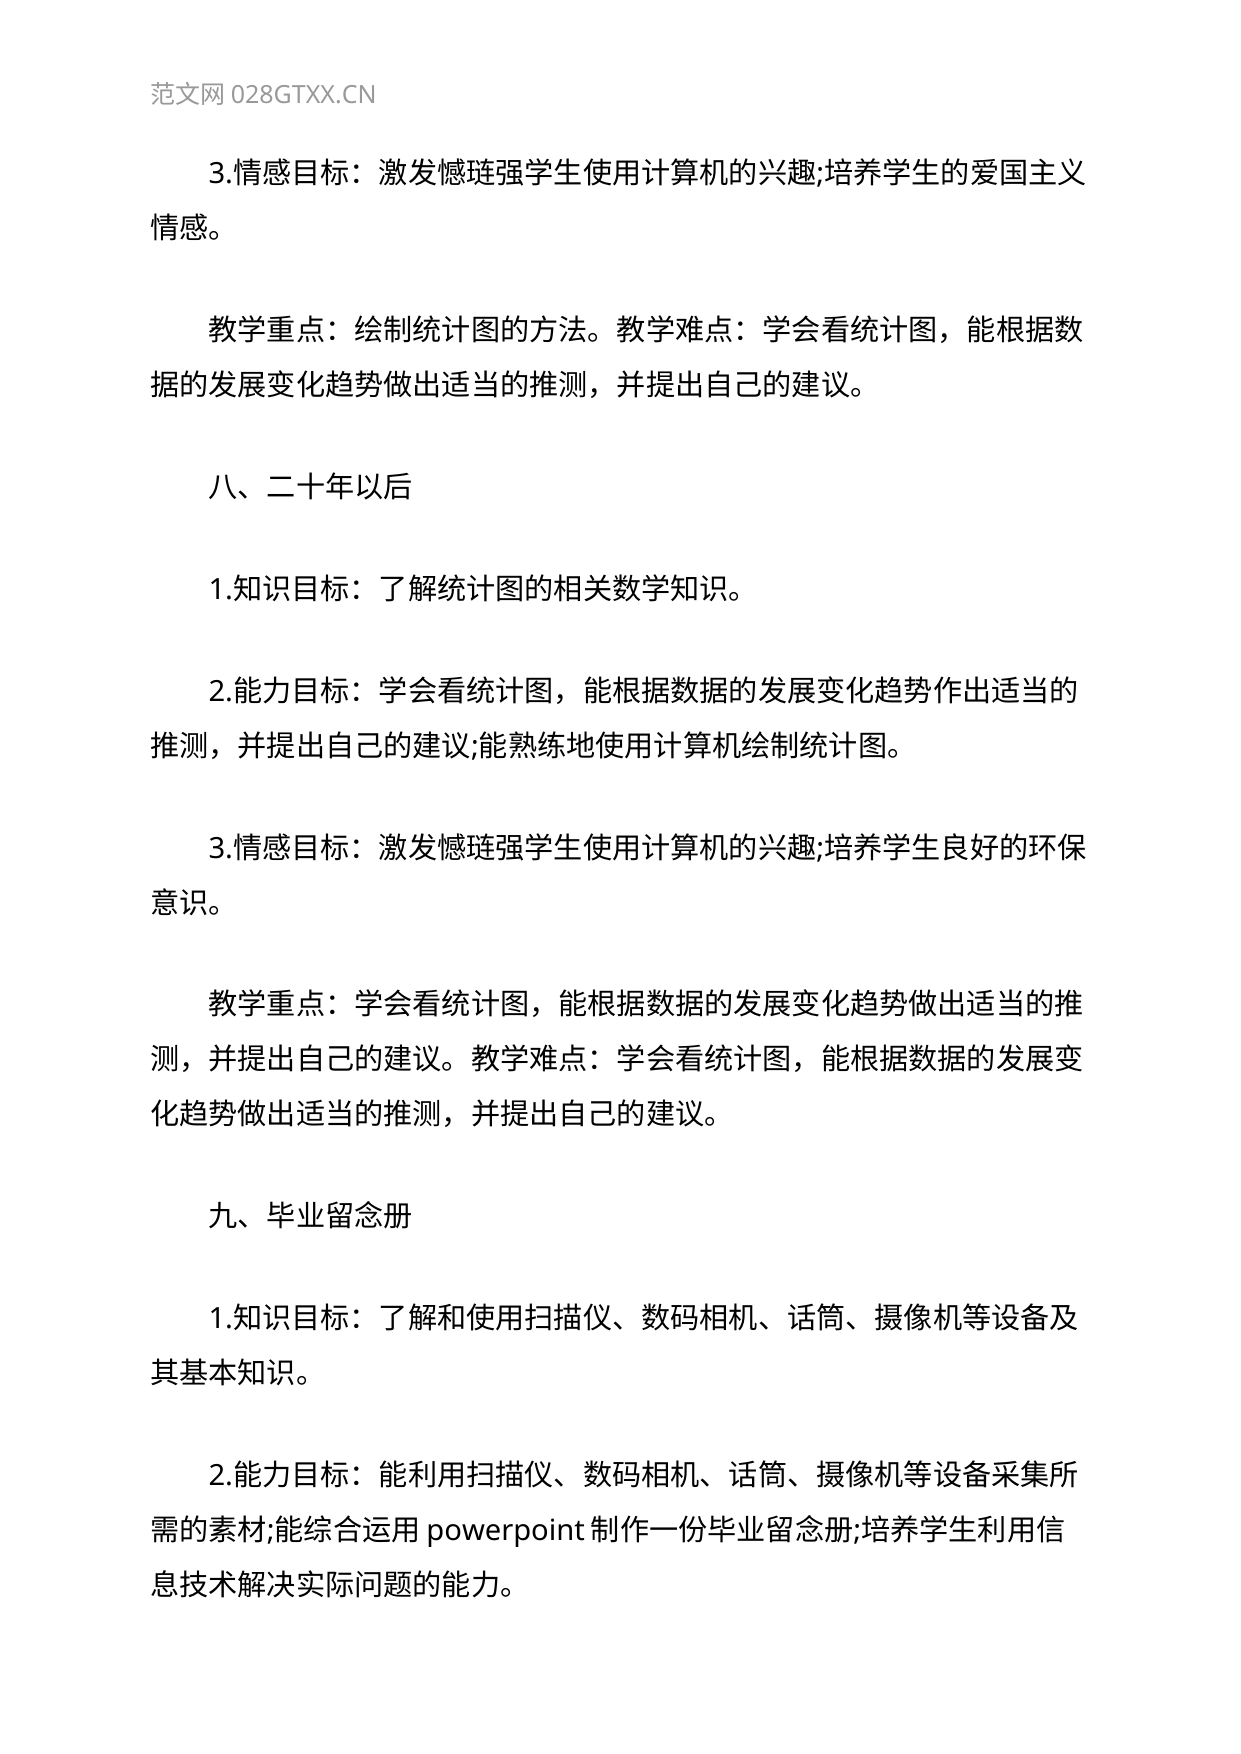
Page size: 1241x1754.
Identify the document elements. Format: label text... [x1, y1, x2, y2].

text 2.能力目标：学会看统计图，能根据数据的发展变化趋势作出适当的推测，并提出自己的建议;能熟练地使用计算机绘制统计图。 [150, 667, 1090, 764]
text 教学重点：绘制统计图的方法。教学难点：学会看统计图，能根据数据的发展变化趋势做出适当的推测，并提出自己的建议。 [150, 307, 1090, 404]
text 2.能力目标：能利用扫描仪、数码相机、话筒、摄像机等设备采集所需的素材;能综合运用powerpoint制作一份毕业留念册;培养学生利用信息技术解决实际问题的能力。 [150, 1451, 1090, 1603]
text 八、二十年以后 [150, 463, 1090, 506]
text 3.情感目标：激发憾琏强学生使用计算机的兴趣;培养学生良好的环保意识。 [150, 824, 1090, 921]
text 1.知识目标：了解统计图的相关数学知识。 [150, 565, 1090, 608]
text 1.知识目标：了解和使用扫描仪、数码相机、话筒、摄像机等设备及其基本知识。 [150, 1294, 1090, 1392]
text 3.情感目标：激发憾琏强学生使用计算机的兴趣;培养学生的爱国主义情感。 [150, 150, 1090, 247]
text 教学重点：学会看统计图，能根据数据的发展变化趋势做出适当的推测，并提出自己的建议。教学难点：学会看统计图，能根据数据的发展变化趋势做出适当的推测，并提出自己的建议。 [150, 981, 1090, 1133]
text 九、毕业留念册 [150, 1192, 1090, 1235]
